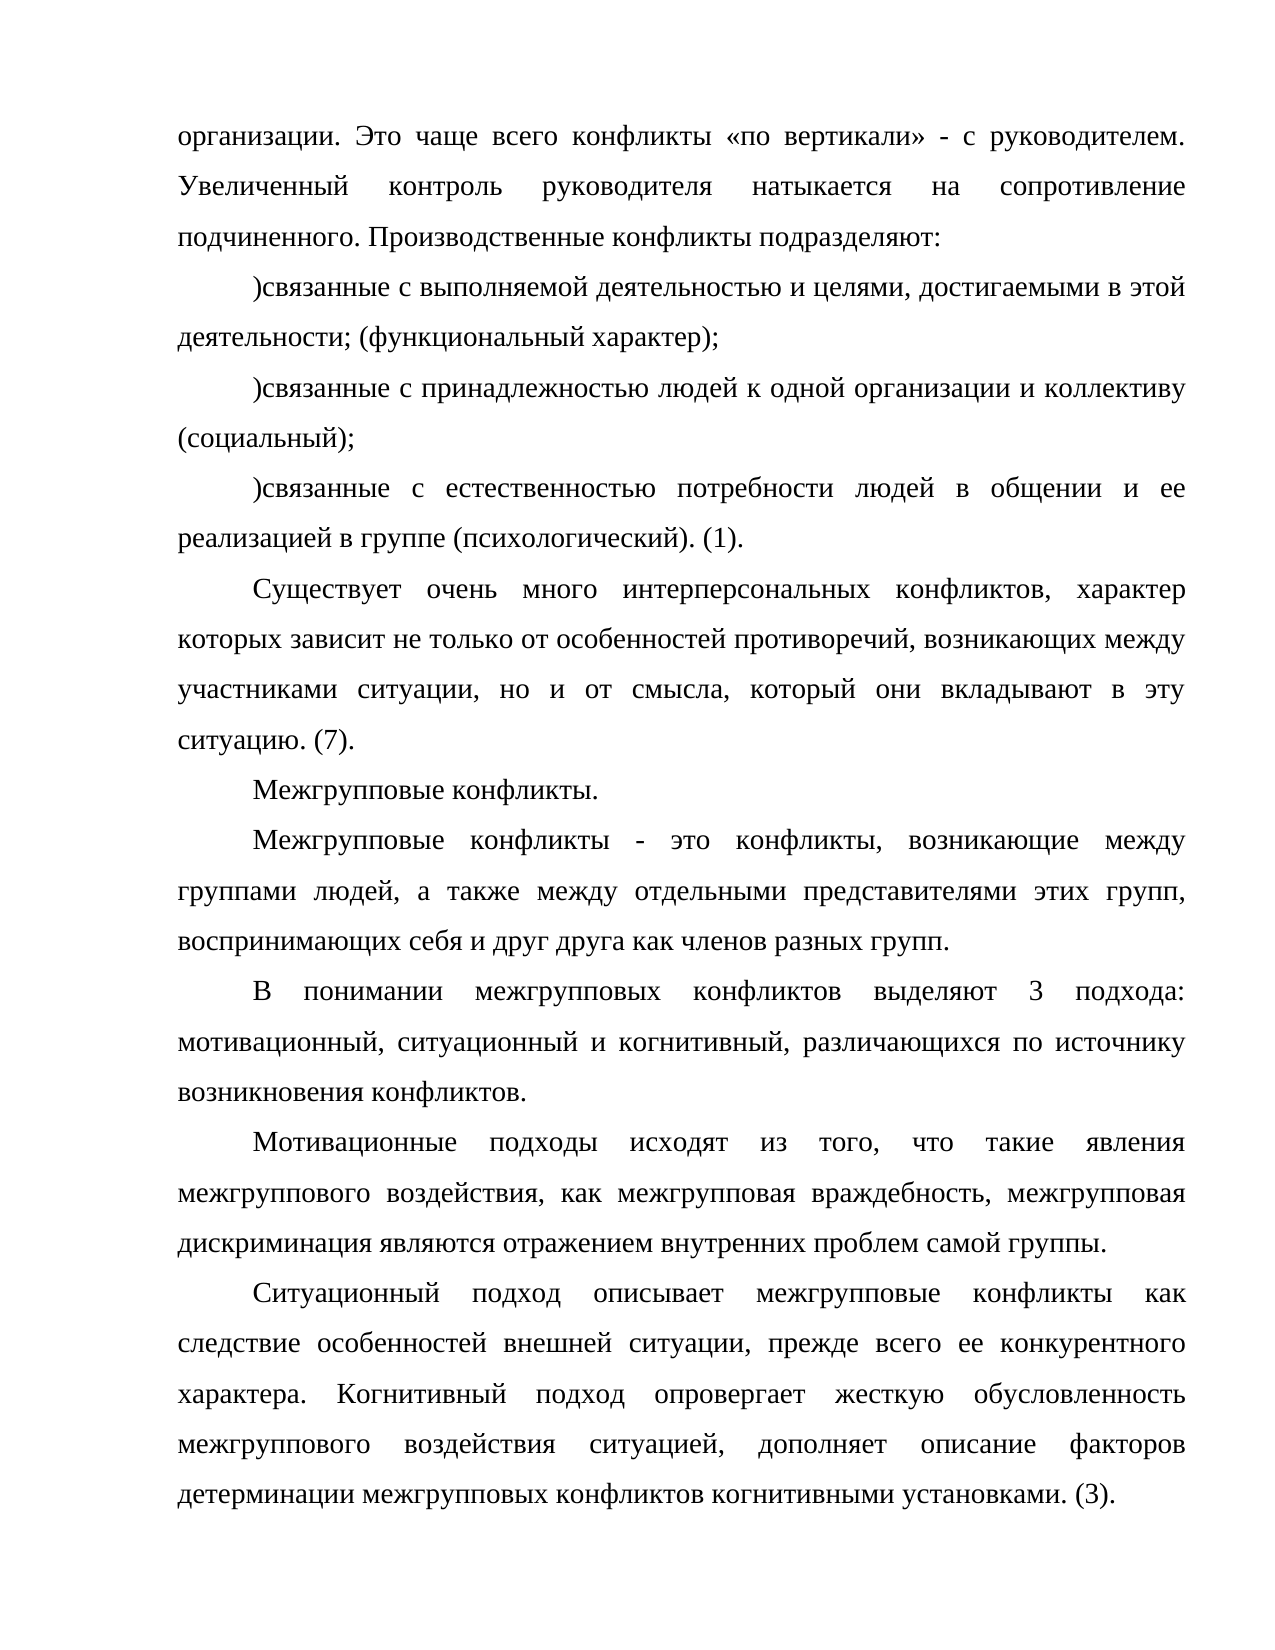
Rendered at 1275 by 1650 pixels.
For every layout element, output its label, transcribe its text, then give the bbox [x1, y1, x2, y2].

text )связанные с естественностью потребности людей в общении и ее реализацией в группе (психологический). (1). [177, 470, 1186, 554]
text Межгрупповые конфликты - это конфликты, возникающие между группами людей, а также между отдельными представителями этих групп, воспринимающих себя и друг друга как членов разных групп. [177, 822, 1186, 957]
text Мотивационные подходы исходят из того, что такие явления межгруппового воздействия, как межгрупповая враждебность, межгрупповая дискриминация являются отражением внутренних проблем самой группы. [177, 1124, 1186, 1258]
text Ситуационный подход описывает межгрупповые конфликты как следствие особенностей внешней ситуации, прежде всего ее конкурентного характера. Когнитивный подход опровергает жесткую обусловленность межгруппового воздействия ситуацией, дополняет описание факторов детерминации межгрупповых конфликтов когнитивными установками. (3). [177, 1275, 1186, 1510]
text Существует очень много интерперсональных конфликтов, характер которых зависит не только от особенностей противоречий, возникающих между участниками ситуации, но и от смысла, который они вкладывают в эту ситуацию. (7). [177, 571, 1186, 755]
text )связанные с принадлежностью людей к одной организации и коллективу (социальный); [177, 370, 1186, 453]
text Межгрупповые конфликты. [177, 772, 1186, 806]
text )связанные с выполняемой деятельностью и целями, достигаемыми в этой деятельности; (функциональный характер); [177, 269, 1186, 353]
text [177, 118, 1186, 252]
text В понимании межгрупповых конфликтов выделяют 3 подхода: мотивационный, ситуационный и когнитивный, различающихся по источнику возникновения конфликтов. [177, 973, 1186, 1108]
